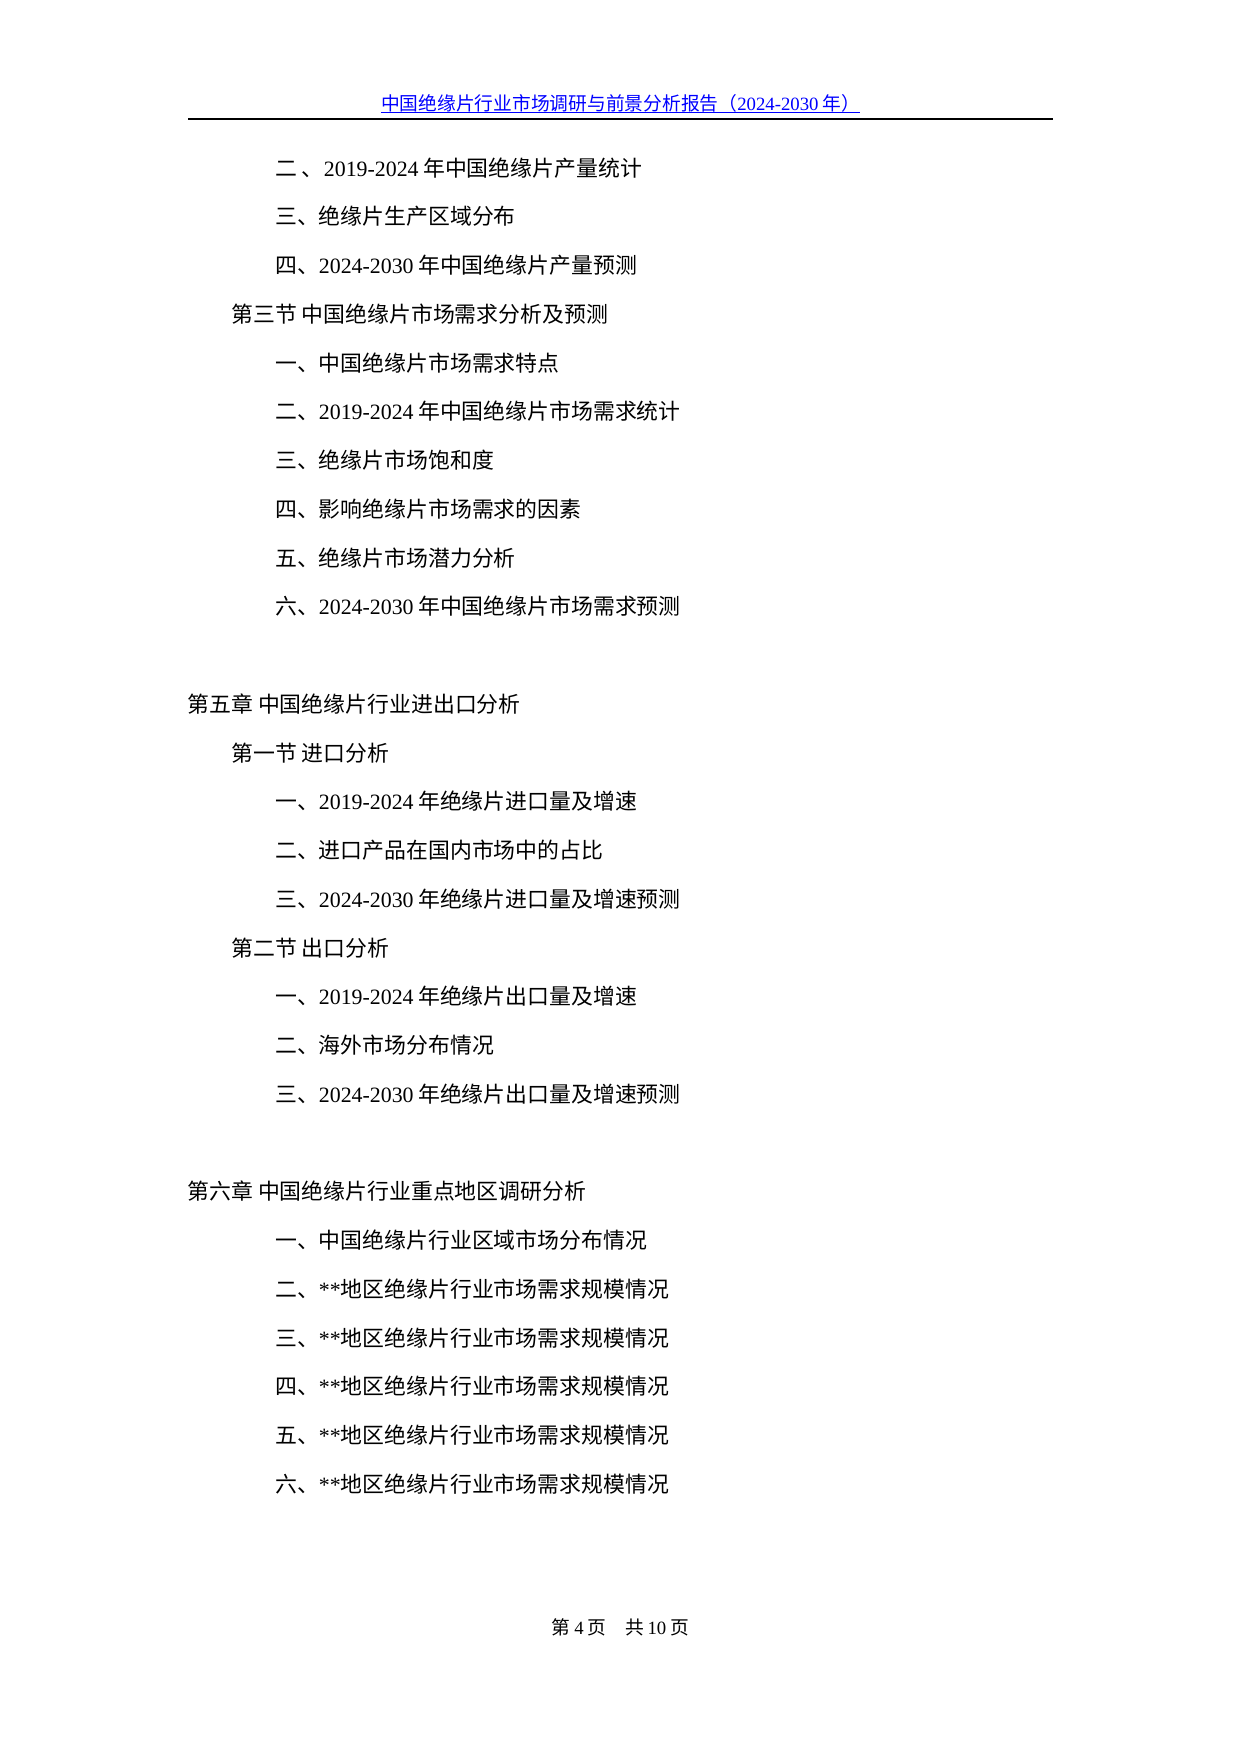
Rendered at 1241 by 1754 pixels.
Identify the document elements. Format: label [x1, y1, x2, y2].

text [187, 150, 1053, 1499]
